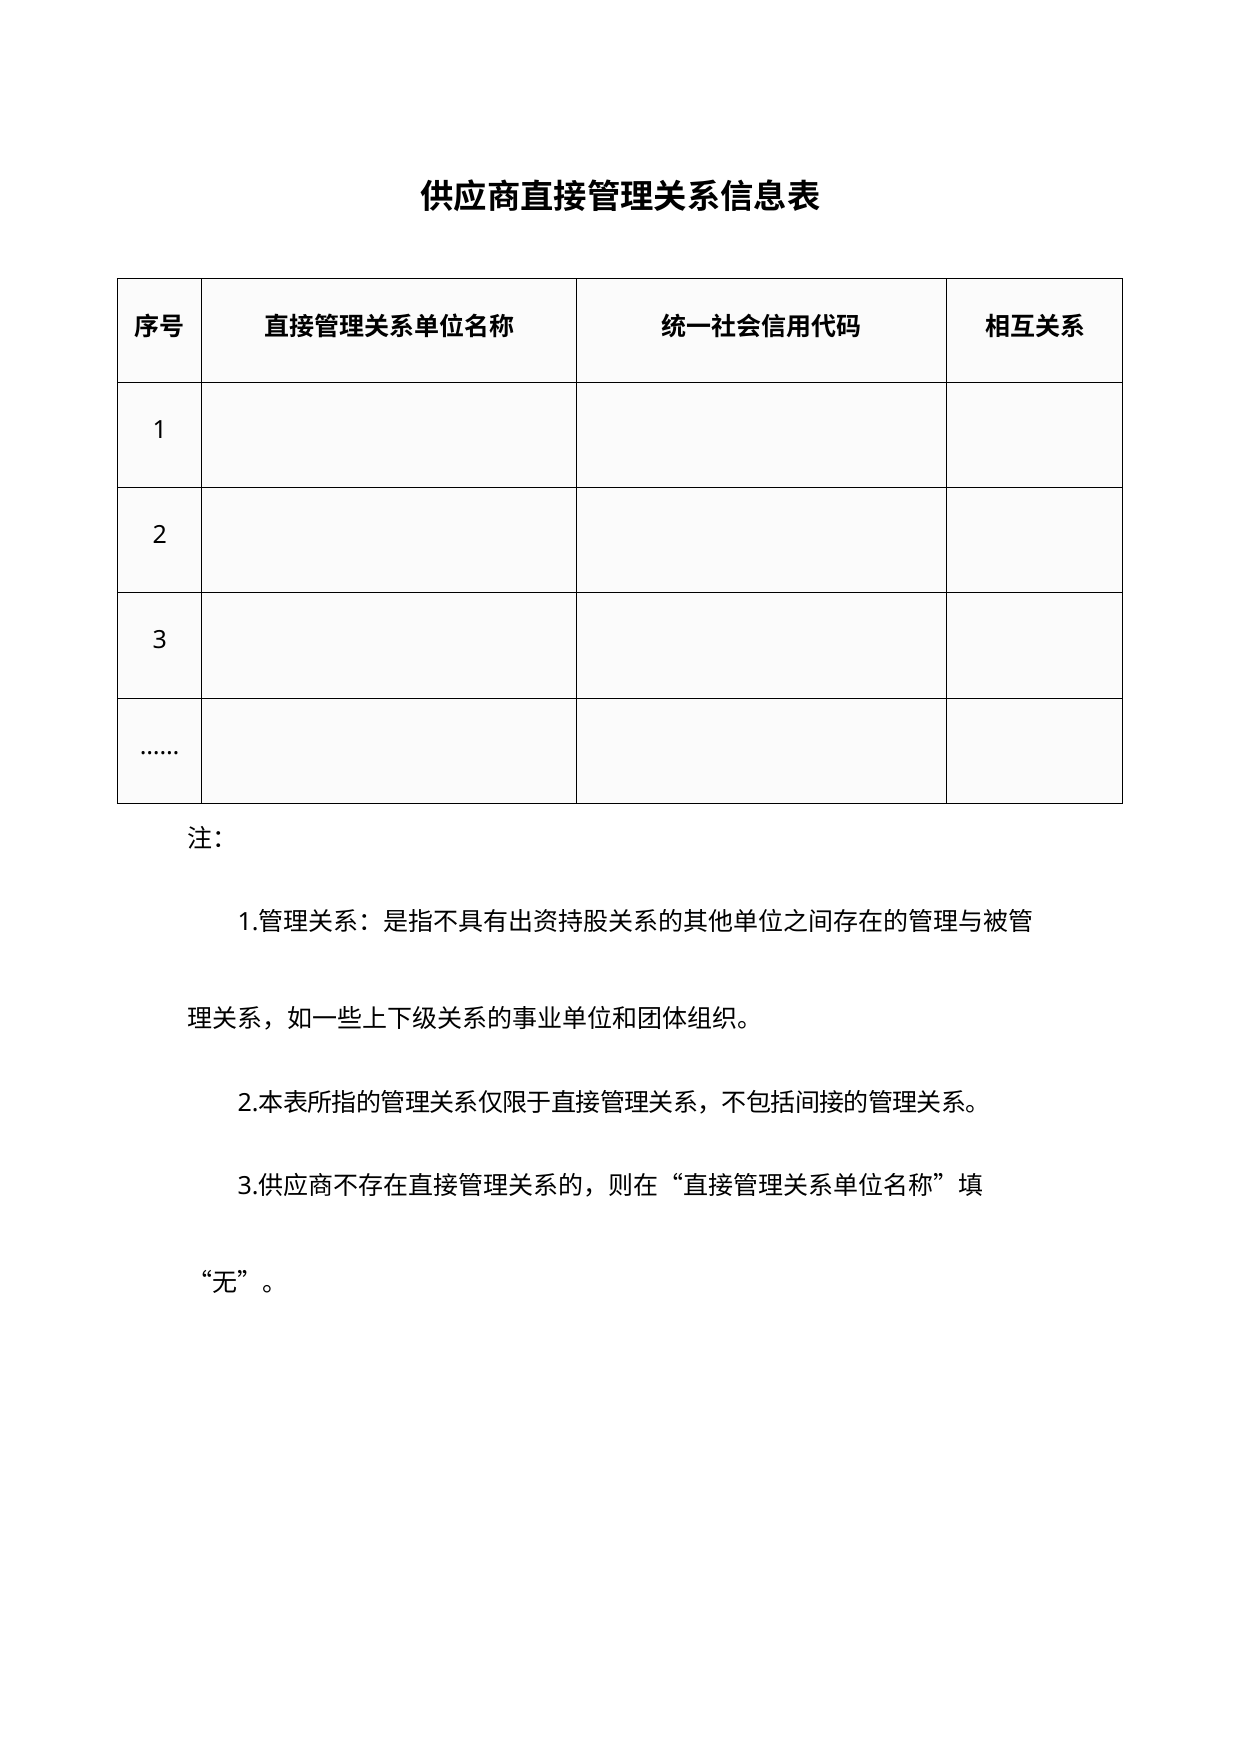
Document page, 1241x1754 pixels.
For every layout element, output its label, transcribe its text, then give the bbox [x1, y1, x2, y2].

table_cell [947, 593, 1122, 697]
table_cell …… [118, 699, 201, 803]
table_cell [577, 699, 946, 803]
table_header 统一社会信用代码 [577, 279, 946, 382]
table_cell [577, 593, 946, 697]
text 3.供应商不存在直接管理关系的，则在“直接管理关系单位名称”填“无”。 [187, 1151, 1053, 1313]
table_cell [202, 488, 576, 592]
table_cell 3 [118, 593, 201, 697]
table_cell [947, 488, 1122, 592]
text 2.本表所指的管理关系仅限于直接管理关系，不包括间接的管理关系。 [187, 1068, 1053, 1133]
table_cell [202, 383, 576, 487]
text 1.管理关系：是指不具有出资持股关系的其他单位之间存在的管理与被管理关系，如一些上下级关系的事业单位和团体组织。 [187, 887, 1053, 1049]
table_cell [947, 699, 1122, 803]
table_cell [202, 593, 576, 697]
table_cell [202, 699, 576, 803]
table_header 序号 [118, 279, 201, 382]
text 注： [187, 804, 1053, 869]
text 供应商直接管理关系信息表 [187, 162, 1053, 227]
table_header 相互关系 [947, 279, 1122, 382]
table_cell [947, 383, 1122, 487]
table_cell 1 [118, 383, 201, 487]
table_cell 2 [118, 488, 201, 592]
table_cell [577, 383, 946, 487]
table_cell [577, 488, 946, 592]
table_header 直接管理关系单位名称 [202, 279, 576, 382]
